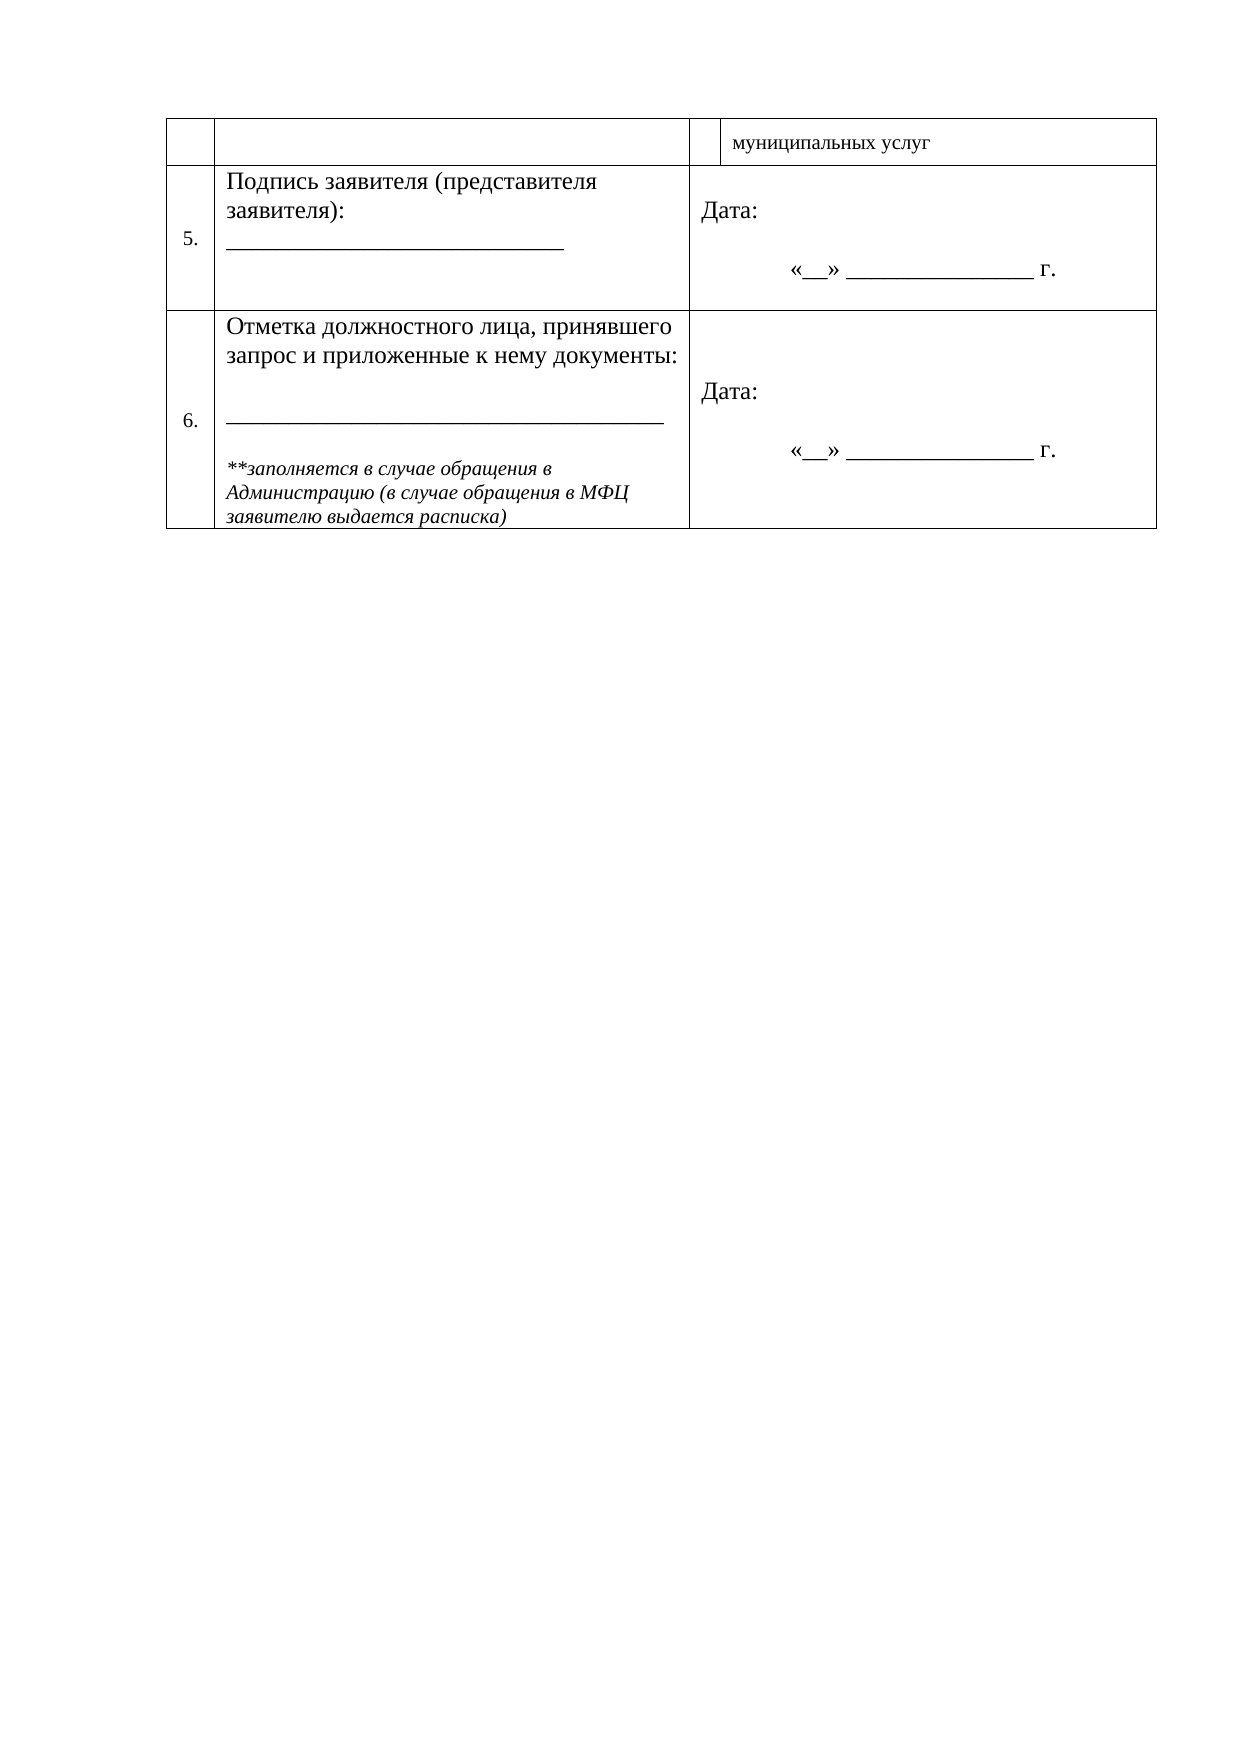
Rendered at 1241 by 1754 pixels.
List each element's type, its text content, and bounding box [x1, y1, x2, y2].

table_cell 6. [167, 311, 214, 528]
table_cell Отметка должностного лица, принявшего запрос и приложенные к нему документы: ___________________________________ **заполняется в случае обращения в Администрацию (в случае обращения в МФЦ заявителю выдается расписка) [215, 311, 689, 528]
table_cell Подпись заявителя (представителя заявителя): ___________________________ [215, 166, 689, 310]
table_cell Дата: «__» _______________ г. [690, 311, 1156, 528]
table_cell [721, 119, 1156, 165]
table_cell [690, 119, 720, 165]
table_cell 5. [167, 166, 214, 310]
table_cell Дата: «__» _______________ г. [690, 166, 1156, 310]
